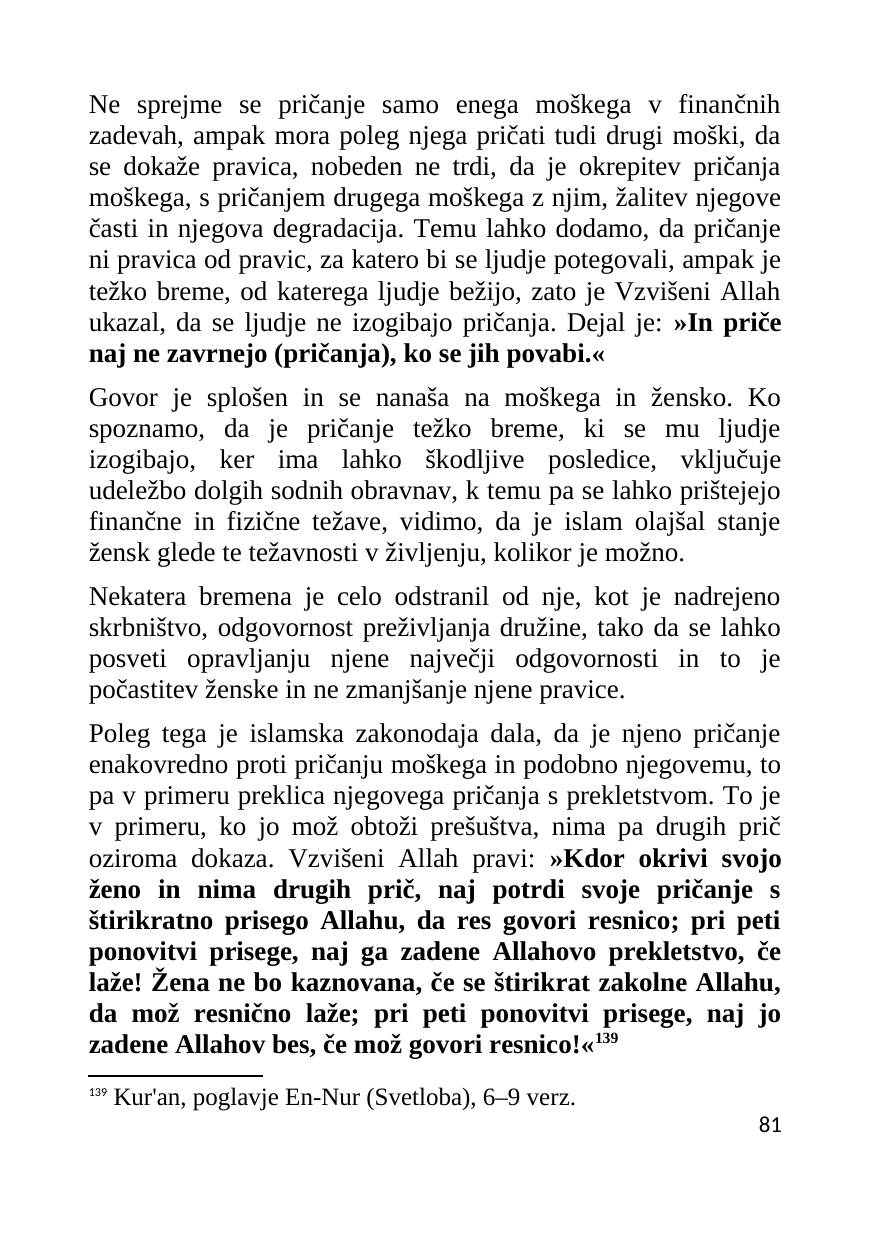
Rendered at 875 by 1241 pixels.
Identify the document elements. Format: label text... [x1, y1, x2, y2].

text Poleg tega je islamska zakonodaja dala, da je njeno pričanje enakovredno proti pričanju moškega in podobno njegovemu, to pa v primeru preklica njegovega pričanja s prekletstvom. To je v primeru, ko jo mož obtoži prešuštva, nima pa drugih prič oziroma dokaza. Vzvišeni Allah pravi: »Kdor okrivi svojo ženo in nima drugih prič, naj potrdi svoje pričanje s štirikratno prisego Allahu, da res govori resnico; pri peti ponovitvi prisege, naj ga zadene Allahovo prekletstvo, če laže! Žena ne bo kaznovana, če se štirikrat zakolne Allahu, da mož resnično laže; pri peti ponovitvi prisege, naj jo zadene Allahov bes, če mož govori resnico!« [88, 717, 782, 1060]
text Ne sprejme se pričanje samo enega moškega v finančnih zadevah, ampak mora poleg njega pričati tudi drugi moški, da se dokaže pravica, nobeden ne trdi, da je okrepitev pričanja moškega, s pričanjem drugega moškega z njim, žalitev njegove časti in njegova degradacija. Temu lahko dodamo, da pričanje ni pravica od pravic, za katero bi se ljudje potegovali, ampak je težko breme, od katerega ljudje bežijo, zato je Vzvišeni Allah ukazal, da se ljudje ne izogibajo pričanja. Dejal je: »In priče naj ne zavrnejo (pričanja), ko se jih povabi.« [88, 88, 782, 368]
text Govor je splošen in se nanaša na moškega in žensko. Ko spoznamo, da je pričanje težko breme, ki se mu ljudje izogibajo, ker ima lahko škodljive posledice, vključuje udeležbo dolgih sodnih obravnav, k temu pa se lahko prištejejo finančne in fizične težave, vidimo, da je islam olajšal stanje žensk glede te težavnosti v življenju, kolikor je možno. [88, 381, 782, 567]
text Nekatera bremena je celo odstranil od nje, kot je nadrejeno skrbništvo, odgovornost preživljanja družine, tako da se lahko posveti opravljanju njene največji odgovornosti in to je počastitev ženske in ne zmanjšanje njene pravice. [88, 580, 782, 704]
